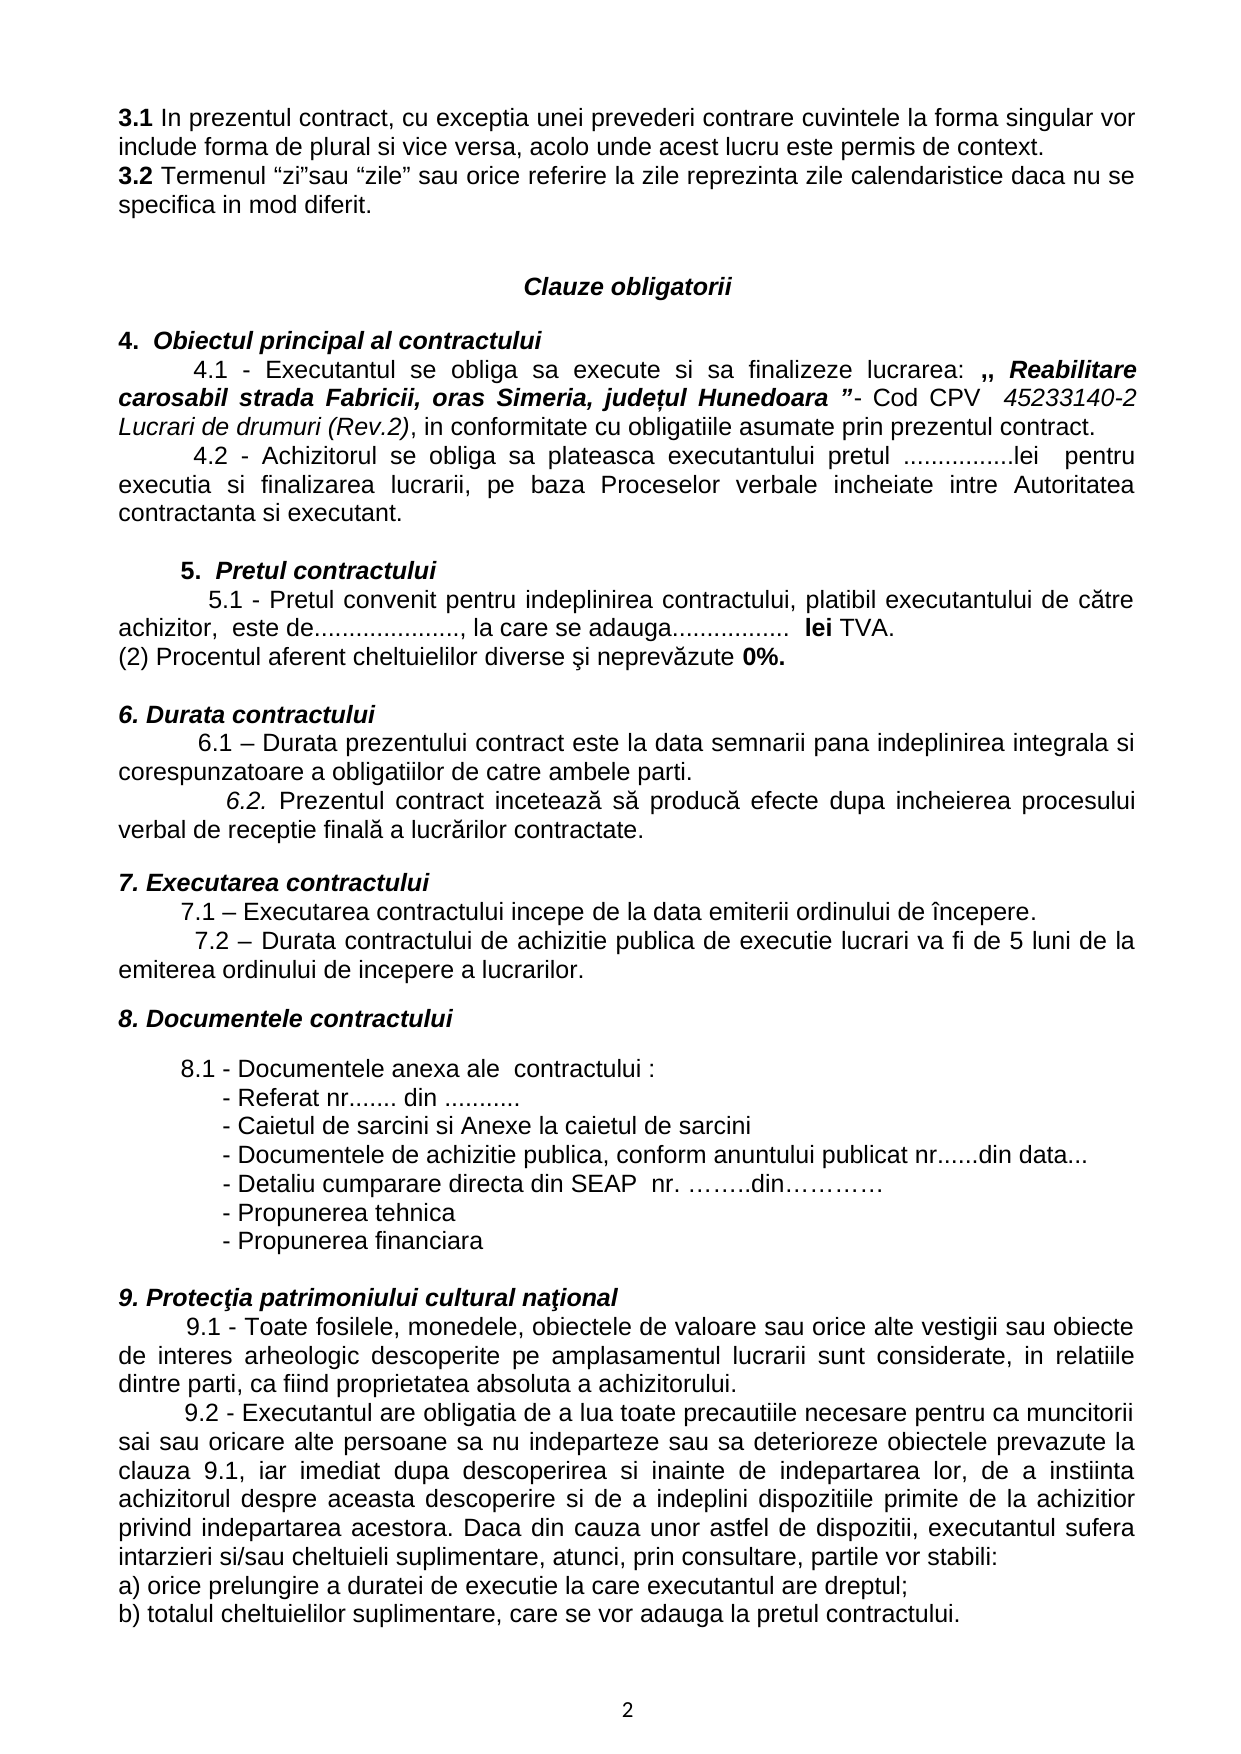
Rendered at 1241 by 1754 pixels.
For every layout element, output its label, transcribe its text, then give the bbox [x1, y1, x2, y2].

text 3.2 Termenul “zi”sau “zile” sau orice referire la zile reprezinta zile calendaristice daca nu se specifica in mod diferit. [118, 161, 1137, 218]
text - Caietul de sarcini si Anexe la caietul de sarcini [118, 1111, 1137, 1140]
text 5. Pretul contractului [118, 556, 1137, 585]
text 7.2 – Durata contractului de achizitie publica de executie lucrari va fi de 5 luni de la emiterea ordinului de incepere a lucrarilor. [118, 926, 1137, 983]
text Clauze obligatorii [118, 272, 1137, 301]
text 9.2 - Executantul are obligatia de a lua toate precautiile necesare pentru ca muncitorii sai sau oricare alte persoane sa nu indeparteze sau sa deterioreze obiectele prevazute la clauza 9.1, iar imediat dupa descoperirea si inainte de indepartarea lor, de a instiinta achizitorul despre aceasta descoperire si de a indeplini dispozitiile primite de la achizitior privind indepartarea acestora. Daca din cauza unor astfel de dispozitii, executantul sufera intarzieri si/sau cheltuieli suplimentare, atunci, prin consultare, partile vor stabili: [118, 1398, 1137, 1571]
text 6. Durata contractului [118, 700, 1137, 728]
text 7. Executarea contractului [118, 868, 1137, 897]
text 6.2. Prezentul contract incetează să producă efecte dupa incheierea procesului verbal de receptie finală a lucrărilor contractate. [118, 786, 1137, 843]
text 8.1 - Documentele anexa ale contractului : [118, 1054, 1137, 1083]
text 3.1 In prezentul contract, cu exceptia unei prevederi contrare cuvintele la forma singular vor include forma de plural si vice versa, acolo unde acest lucru este permis de context. [118, 103, 1137, 161]
text 8. Documentele contractului [118, 1004, 1137, 1033]
text - Documentele de achizitie publica, conform anuntului publicat nr......din data... [118, 1140, 1137, 1169]
text b) totalul cheltuielilor suplimentare, care se vor adauga la pretul contractului. [118, 1599, 1137, 1628]
text - Referat nr....... din ........... [118, 1083, 1137, 1111]
text 4. Obiectul principal al contractului [118, 326, 1137, 355]
text 9.1 - Toate fosilele, monedele, obiectele de valoare sau orice alte vestigii sau obiecte de interes arheologic descoperite pe amplasamentul lucrarii sunt considerate, in relatiile dintre parti, ca fiind proprietatea absoluta a achizitorului. [118, 1312, 1137, 1398]
text 7.1 – Executarea contractului incepe de la data emiterii ordinului de începere. [118, 897, 1137, 926]
text (2) Procentul aferent cheltuielilor diverse şi neprevăzute 0%. [118, 642, 1137, 671]
text 9. Protecţia patrimoniului cultural naţional [118, 1283, 1137, 1312]
text a) orice prelungire a duratei de executie la care executantul are dreptul; [118, 1571, 1137, 1599]
text - Propunerea tehnica [118, 1198, 1137, 1226]
text - Propunerea financiara [118, 1226, 1137, 1255]
text - Detaliu cumparare directa din SEAP nr. ……..din………… [118, 1169, 1137, 1198]
text 4.2 - Achizitorul se obliga sa plateasca executantului pretul ................lei pentru executia si finalizarea lucrarii, pe baza Proceselor verbale incheiate intre Autoritatea contractanta si executant. [118, 441, 1137, 527]
text 6.1 – Durata prezentului contract este la data semnarii pana indeplinirea integrala si corespunzatoare a obligatiilor de catre ambele parti. [118, 728, 1137, 786]
text 5.1 - Pretul convenit pentru indeplinirea contractului, platibil executantului de către achizitor, este de....................., la care se adauga................. lei TVA. [118, 585, 1137, 642]
text 4.1 - Executantul se obliga sa execute si sa finalizeze lucrarea: ,, Reabilitare carosabil strada Fabricii, oras Simeria, județul Hunedoara ”- Cod CPV 45233140-2 Lucrari de drumuri (Rev.2), in conformitate cu obligatiile asumate prin prezentul contract. [118, 355, 1137, 441]
